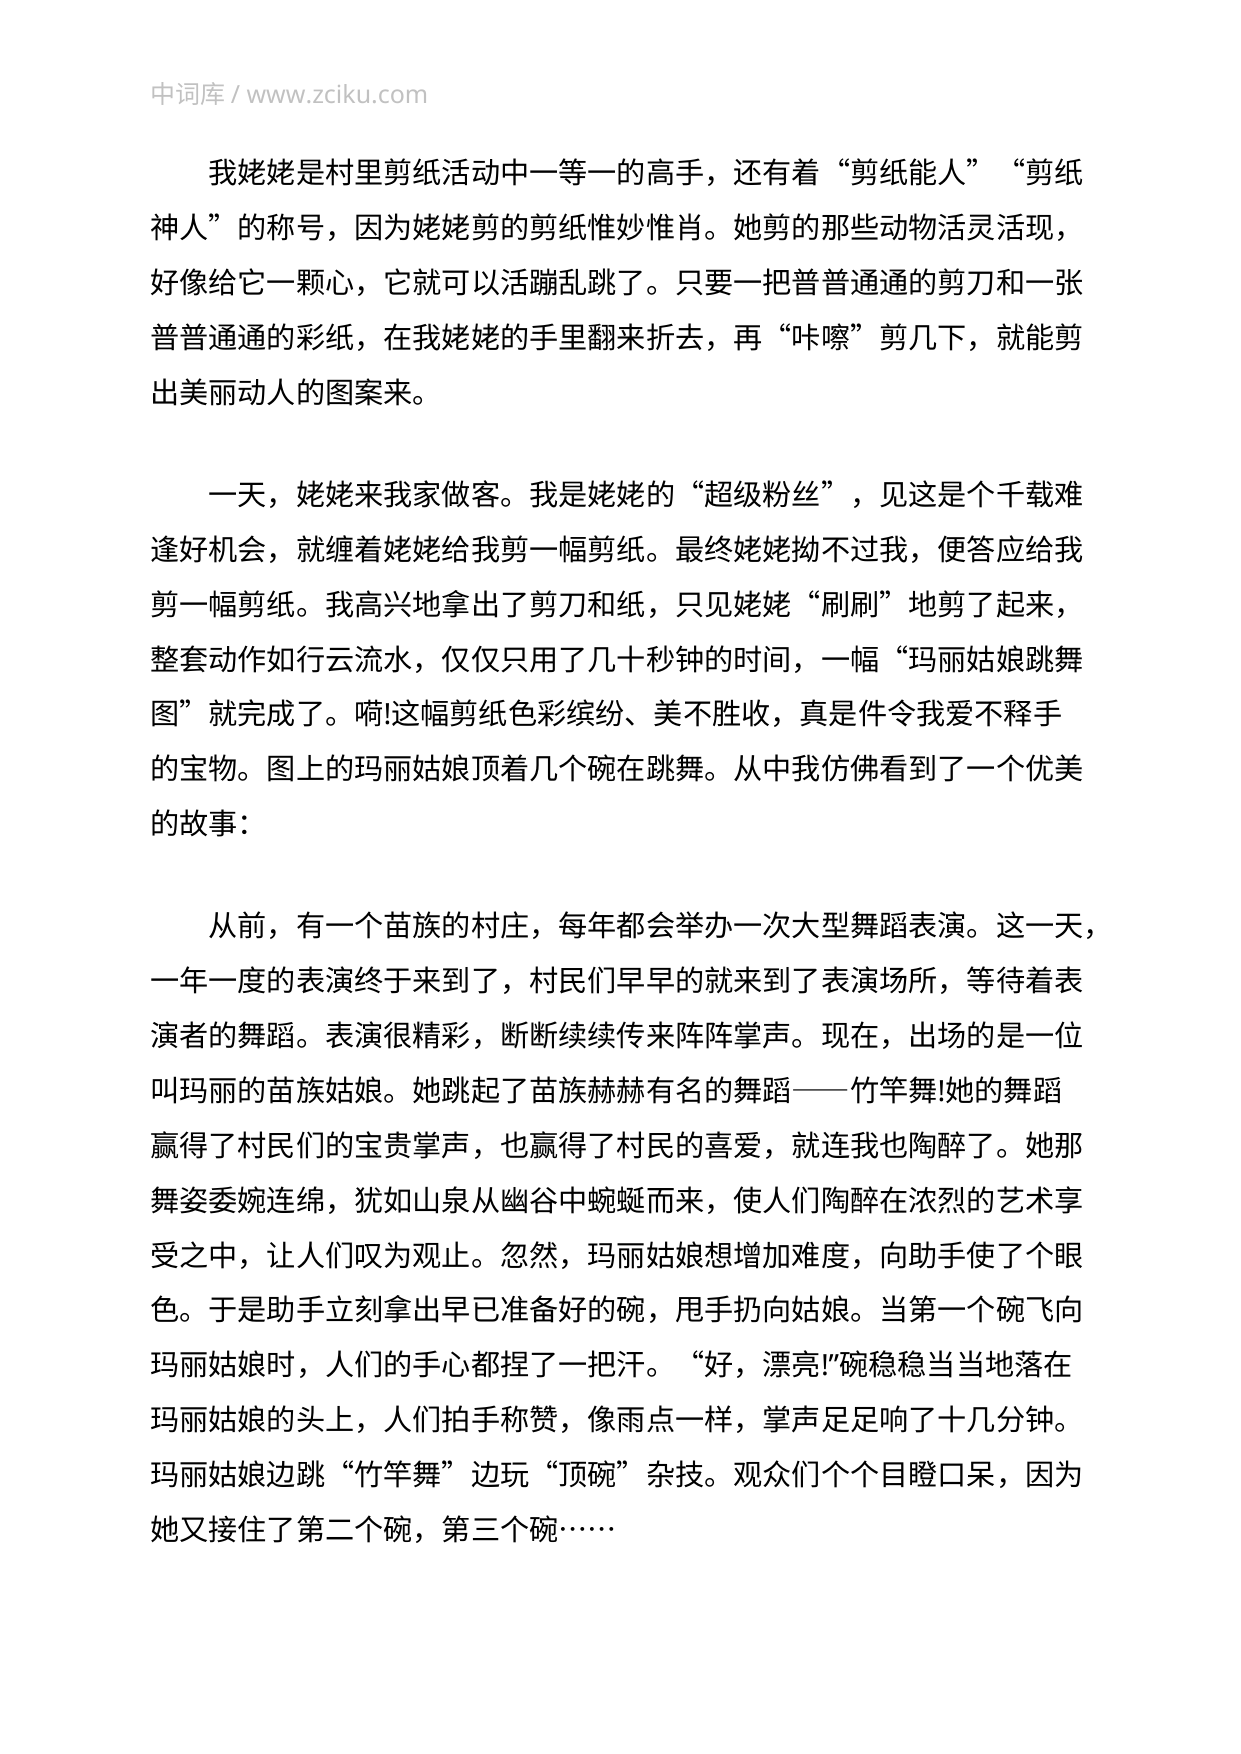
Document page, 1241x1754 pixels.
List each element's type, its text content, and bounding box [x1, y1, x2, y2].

text 我姥姥是村里剪纸活动中一等一的高手，还有着“剪纸能人”“剪纸神人”的称号，因为姥姥剪的剪纸惟妙惟肖。她剪的那些动物活灵活现，好像给它一颗心，它就可以活蹦乱跳了。只要一把普普通通的剪刀和一张普普通通的彩纸，在我姥姥的手里翻来折去，再“咔嚓”剪几下，就能剪出美丽动人的图案来。 [150, 150, 1090, 412]
text 一天，姥姥来我家做客。我是姥姥的“超级粉丝”，见这是个千载难逢好机会，就缠着姥姥给我剪一幅剪纸。最终姥姥拗不过我，便答应给我剪一幅剪纸。我高兴地拿出了剪刀和纸，只见姥姥“刷刷”地剪了起来，整套动作如行云流水，仅仅只用了几十秒钟的时间，一幅“玛丽姑娘跳舞图”就完成了。嗬!这幅剪纸色彩缤纷、美不胜收，真是件令我爱不释手的宝物。图上的玛丽姑娘顶着几个碗在跳舞。从中我仿佛看到了一个优美的故事： [150, 471, 1090, 843]
text 从前，有一个苗族的村庄，每年都会举办一次大型舞蹈表演。这一天，一年一度的表演终于来到了，村民们早早的就来到了表演场所，等待着表演者的舞蹈。表演很精彩，断断续续传来阵阵掌声。现在，出场的是一位叫玛丽的苗族姑娘。她跳起了苗族赫赫有名的舞蹈——竹竿舞!她的舞蹈赢得了村民们的宝贵掌声，也赢得了村民的喜爱，就连我也陶醉了。她那舞姿委婉连绵，犹如山泉从幽谷中蜿蜒而来，使人们陶醉在浓烈的艺术享受之中，让人们叹为观止。忽然，玛丽姑娘想增加难度，向助手使了个眼色。于是助手立刻拿出早已准备好的碗，甩手扔向姑娘。当第一个碗飞向玛丽姑娘时，人们的手心都捏了一把汗。“好，漂亮!”碗稳稳当当地落在玛丽姑娘的头上，人们拍手称赞，像雨点一样，掌声足足响了十几分钟。玛丽姑娘边跳“竹竿舞”边玩“顶碗”杂技。观众们个个目瞪口呆，因为她又接住了第二个碗，第三个碗…… [150, 903, 1090, 1549]
